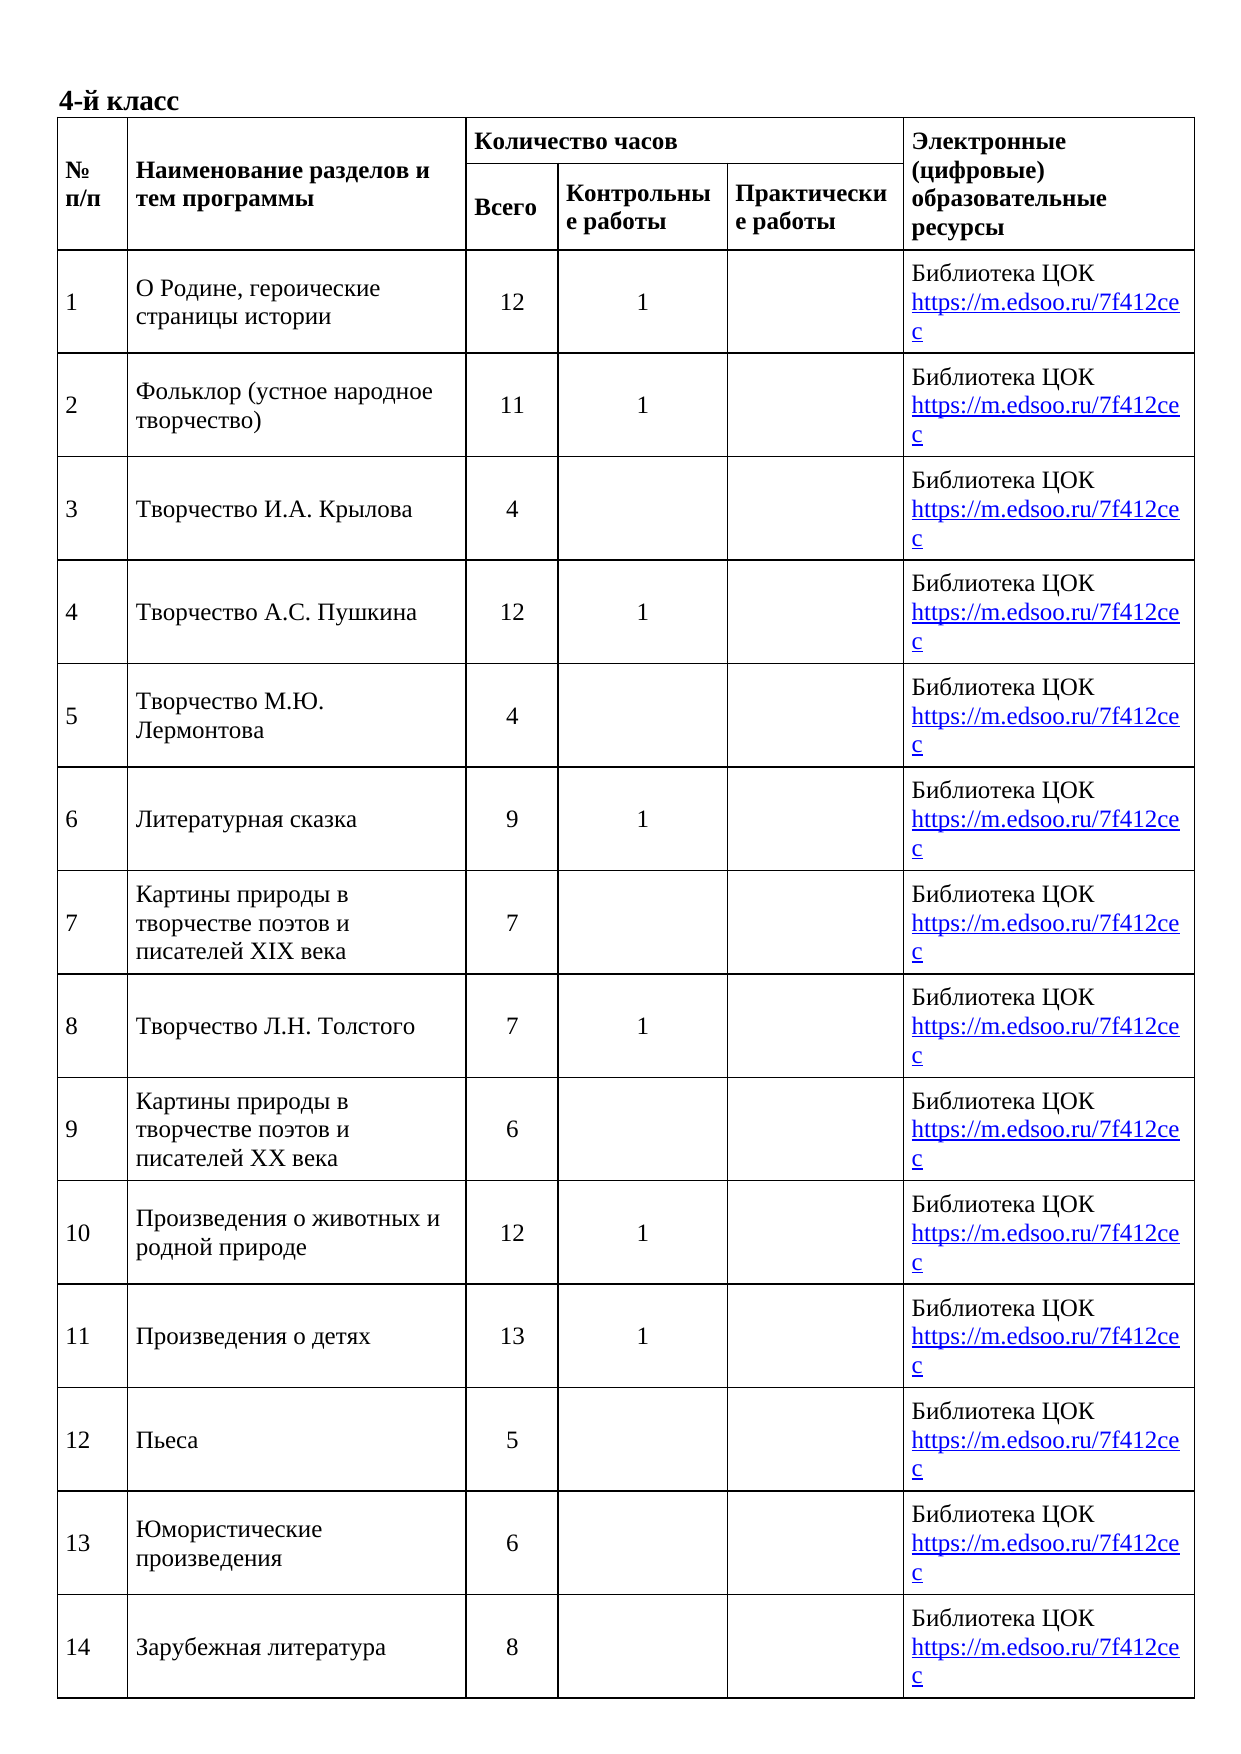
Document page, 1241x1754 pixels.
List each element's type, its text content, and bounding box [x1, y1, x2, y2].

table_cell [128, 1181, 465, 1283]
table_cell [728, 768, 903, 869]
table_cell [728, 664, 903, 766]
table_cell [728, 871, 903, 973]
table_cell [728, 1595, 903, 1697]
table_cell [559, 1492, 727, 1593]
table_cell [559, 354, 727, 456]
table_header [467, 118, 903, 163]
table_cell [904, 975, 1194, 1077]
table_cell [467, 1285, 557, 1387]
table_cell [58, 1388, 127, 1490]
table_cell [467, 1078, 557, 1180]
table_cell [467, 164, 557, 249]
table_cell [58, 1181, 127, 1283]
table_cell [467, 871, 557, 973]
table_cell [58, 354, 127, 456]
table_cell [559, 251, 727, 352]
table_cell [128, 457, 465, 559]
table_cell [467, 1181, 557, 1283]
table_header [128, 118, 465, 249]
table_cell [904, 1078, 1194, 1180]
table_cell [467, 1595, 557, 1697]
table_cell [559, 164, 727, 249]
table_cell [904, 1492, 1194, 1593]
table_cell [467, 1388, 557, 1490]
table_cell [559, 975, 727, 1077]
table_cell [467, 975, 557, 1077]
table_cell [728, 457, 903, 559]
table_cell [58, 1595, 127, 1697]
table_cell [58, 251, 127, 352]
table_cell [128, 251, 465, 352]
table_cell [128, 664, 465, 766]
text 4-й класс [59, 54, 1196, 117]
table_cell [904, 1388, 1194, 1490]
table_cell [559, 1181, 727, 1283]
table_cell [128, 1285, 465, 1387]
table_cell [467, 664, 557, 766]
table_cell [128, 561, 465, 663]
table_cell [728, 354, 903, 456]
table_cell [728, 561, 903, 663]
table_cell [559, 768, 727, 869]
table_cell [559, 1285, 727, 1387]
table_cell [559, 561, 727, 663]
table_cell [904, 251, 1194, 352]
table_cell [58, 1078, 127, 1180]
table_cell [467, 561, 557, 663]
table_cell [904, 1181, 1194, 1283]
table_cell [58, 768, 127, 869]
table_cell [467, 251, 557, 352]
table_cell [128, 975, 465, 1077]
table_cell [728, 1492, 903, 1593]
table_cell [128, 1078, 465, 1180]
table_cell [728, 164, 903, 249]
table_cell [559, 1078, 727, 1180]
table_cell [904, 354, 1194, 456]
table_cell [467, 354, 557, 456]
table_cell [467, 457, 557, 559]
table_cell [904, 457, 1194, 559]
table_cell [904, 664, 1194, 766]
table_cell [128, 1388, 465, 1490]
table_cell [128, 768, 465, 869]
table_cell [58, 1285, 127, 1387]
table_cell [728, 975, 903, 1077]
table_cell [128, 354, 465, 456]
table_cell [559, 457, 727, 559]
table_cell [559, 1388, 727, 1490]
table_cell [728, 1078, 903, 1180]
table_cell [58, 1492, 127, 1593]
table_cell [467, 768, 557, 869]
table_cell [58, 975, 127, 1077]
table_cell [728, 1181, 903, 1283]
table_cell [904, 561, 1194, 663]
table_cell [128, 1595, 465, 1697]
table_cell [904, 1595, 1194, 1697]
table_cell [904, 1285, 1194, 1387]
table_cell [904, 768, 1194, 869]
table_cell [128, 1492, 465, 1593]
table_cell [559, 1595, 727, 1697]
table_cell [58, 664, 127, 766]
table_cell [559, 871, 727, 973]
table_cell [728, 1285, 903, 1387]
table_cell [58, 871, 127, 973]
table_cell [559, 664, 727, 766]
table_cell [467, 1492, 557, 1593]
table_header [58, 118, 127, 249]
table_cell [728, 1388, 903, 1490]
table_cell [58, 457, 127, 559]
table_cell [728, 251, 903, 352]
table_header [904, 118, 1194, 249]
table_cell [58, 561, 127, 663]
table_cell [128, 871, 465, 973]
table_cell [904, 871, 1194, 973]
